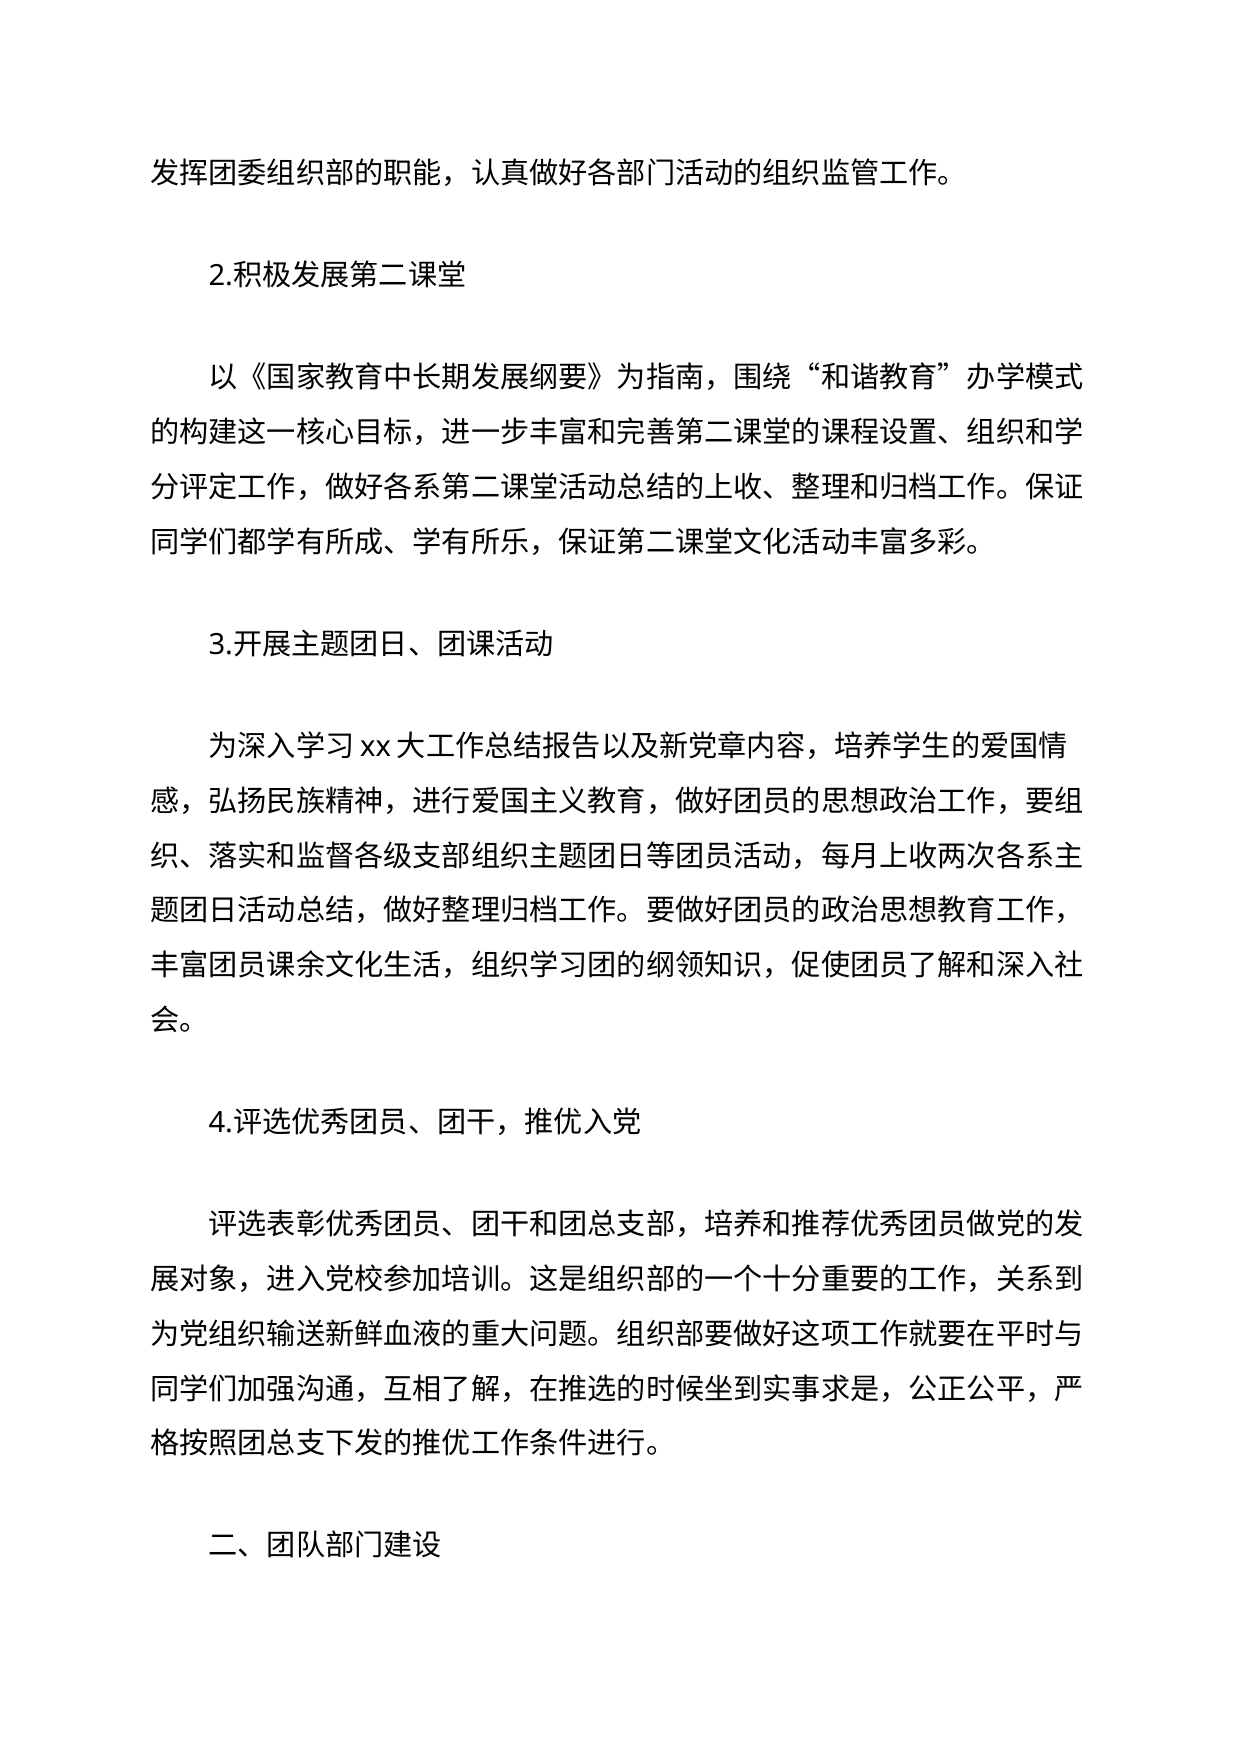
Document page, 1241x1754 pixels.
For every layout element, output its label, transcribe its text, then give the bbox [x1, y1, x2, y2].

text 为深入学习xx大工作总结报告以及新党章内容，培养学生的爱国情感，弘扬民族精神，进行爱国主义教育，做好团员的思想政治工作，要组织、落实和监督各级支部组织主题团日等团员活动，每月上收两次各系主题团日活动总结，做好整理归档工作。要做好团员的政治思想教育工作，丰富团员课余文化生活，组织学习团的纲领知识，促使团员了解和深入社会。 [150, 722, 1090, 1039]
text 2.积极发展第二课堂 [150, 252, 1090, 294]
text 4.评选优秀团员、团干，推优入党 [150, 1098, 1090, 1141]
text 3.开展主题团日、团课活动 [150, 620, 1090, 663]
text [150, 150, 1090, 192]
text 评选表彰优秀团员、团干和团总支部，培养和推荐优秀团员做党的发展对象，进入党校参加培训。这是组织部的一个十分重要的工作，关系到为党组织输送新鲜血液的重大问题。组织部要做好这项工作就要在平时与同学们加强沟通，互相了解，在推选的时候坐到实事求是，公正公平，严格按照团总支下发的推优工作条件进行。 [150, 1201, 1090, 1462]
text 以《国家教育中长期发展纲要》为指南，围绕“和谐教育”办学模式的构建这一核心目标，进一步丰富和完善第二课堂的课程设置、组织和学分评定工作，做好各系第二课堂活动总结的上收、整理和归档工作。保证同学们都学有所成、学有所乐，保证第二课堂文化活动丰富多彩。 [150, 354, 1090, 561]
text 二、团队部门建设 [150, 1522, 1090, 1564]
